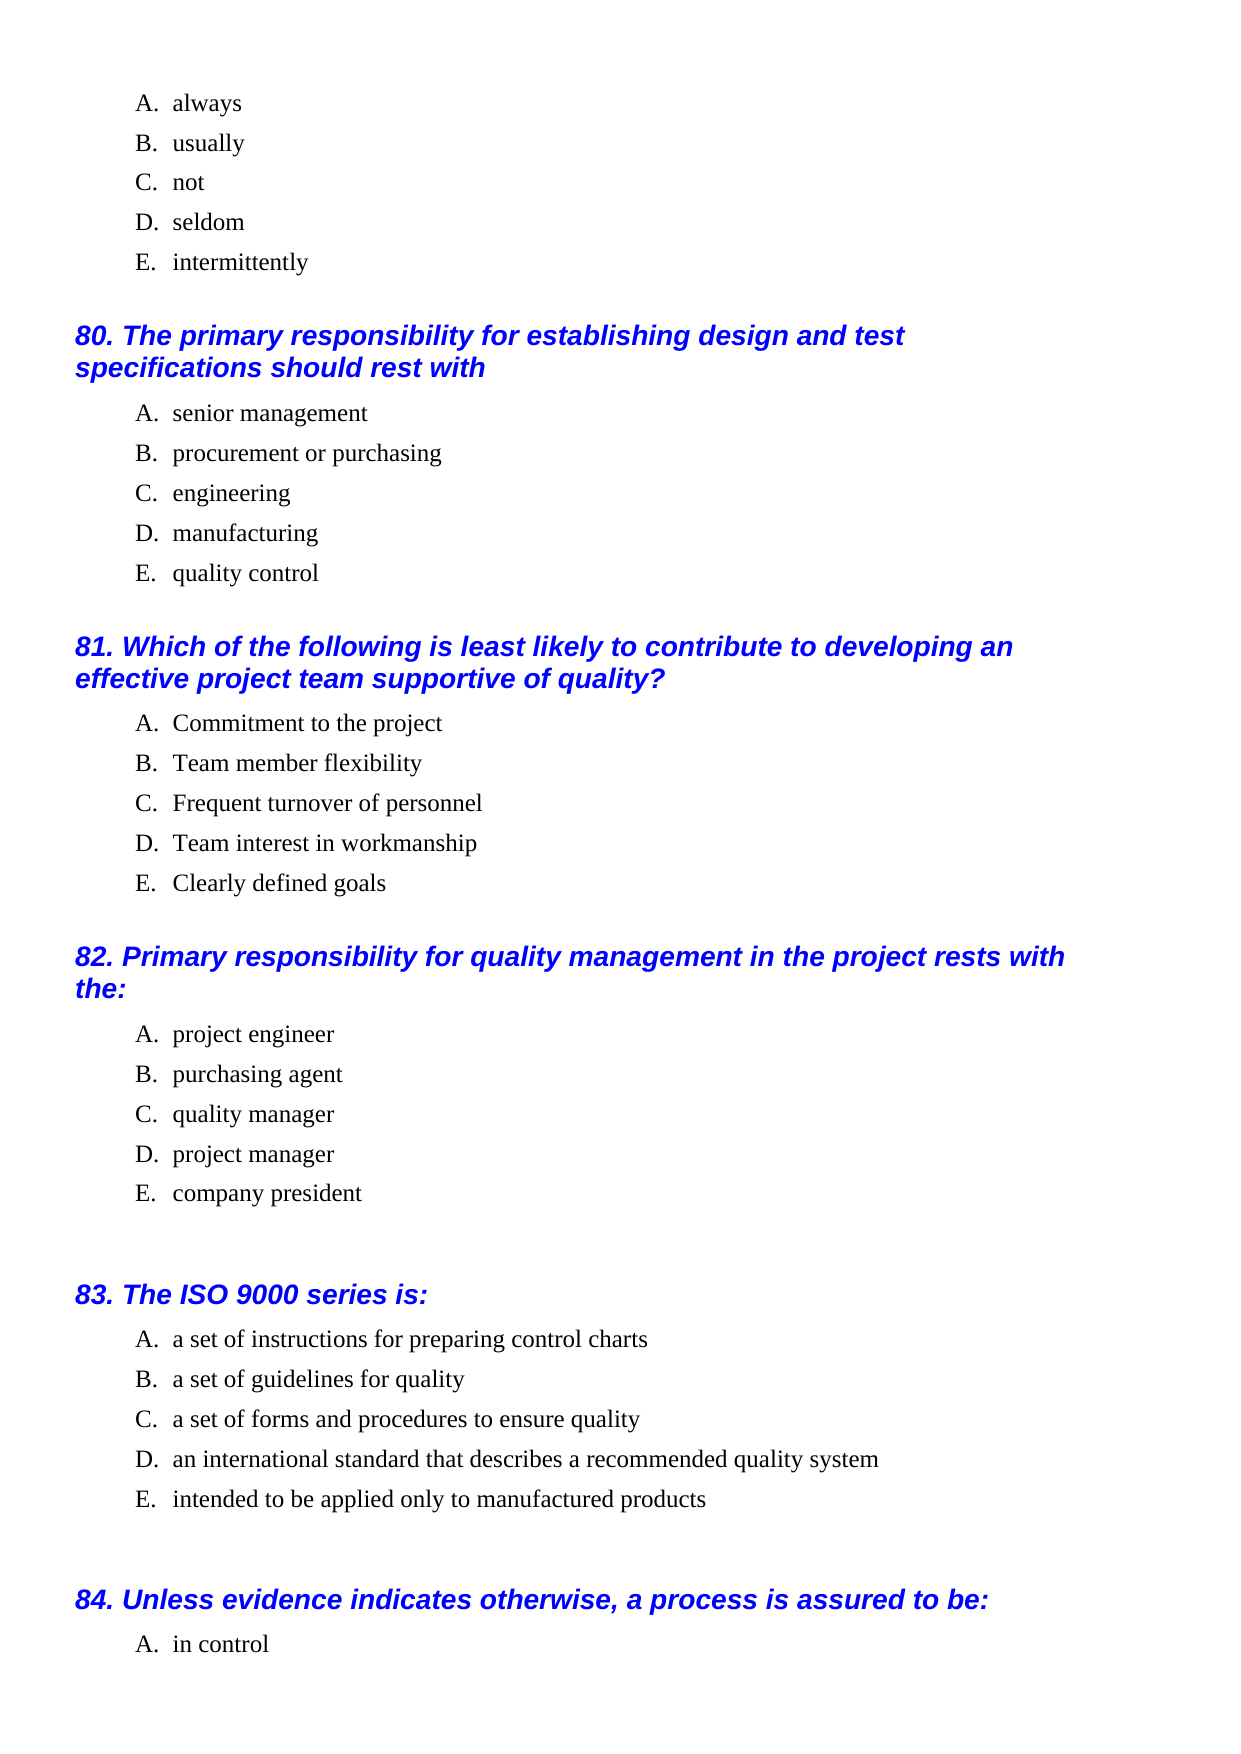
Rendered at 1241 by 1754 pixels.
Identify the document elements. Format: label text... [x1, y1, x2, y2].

table_cell 83. The ISO 9000 series is: [74, 1276, 1082, 1312]
table_cell 81. Which of the following is least likely to contribute to developing an effective project team supportive of quality? [74, 628, 1082, 696]
table_cell 84. Unless evidence indicates otherwise, a process is assured to be: [74, 1581, 1082, 1617]
table_cell a set of instructions for preparing control charts a set of guidelines for quality a set of forms and procedures to ensure quality an international standard that describes a recommended quality system intended to be applied only to manufactured products [74, 1312, 1082, 1581]
table_cell 80. The primary responsibility for establishing design and test specifications should rest with [74, 318, 1082, 385]
table_cell always usually not seldom intermittently [74, 75, 1082, 317]
table_cell 82. Primary responsibility for quality management in the project rests with the: [74, 938, 1082, 1006]
table_cell Commitment to the project Team member flexibility Frequent turnover of personnel Team interest in workmanship Clearly defined goals [74, 696, 1082, 938]
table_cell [74, 1617, 1082, 1671]
table_cell project engineer purchasing agent quality manager project manager company president [74, 1006, 1082, 1276]
table_cell senior management procurement or purchasing engineering manufacturing quality control [74, 385, 1082, 628]
